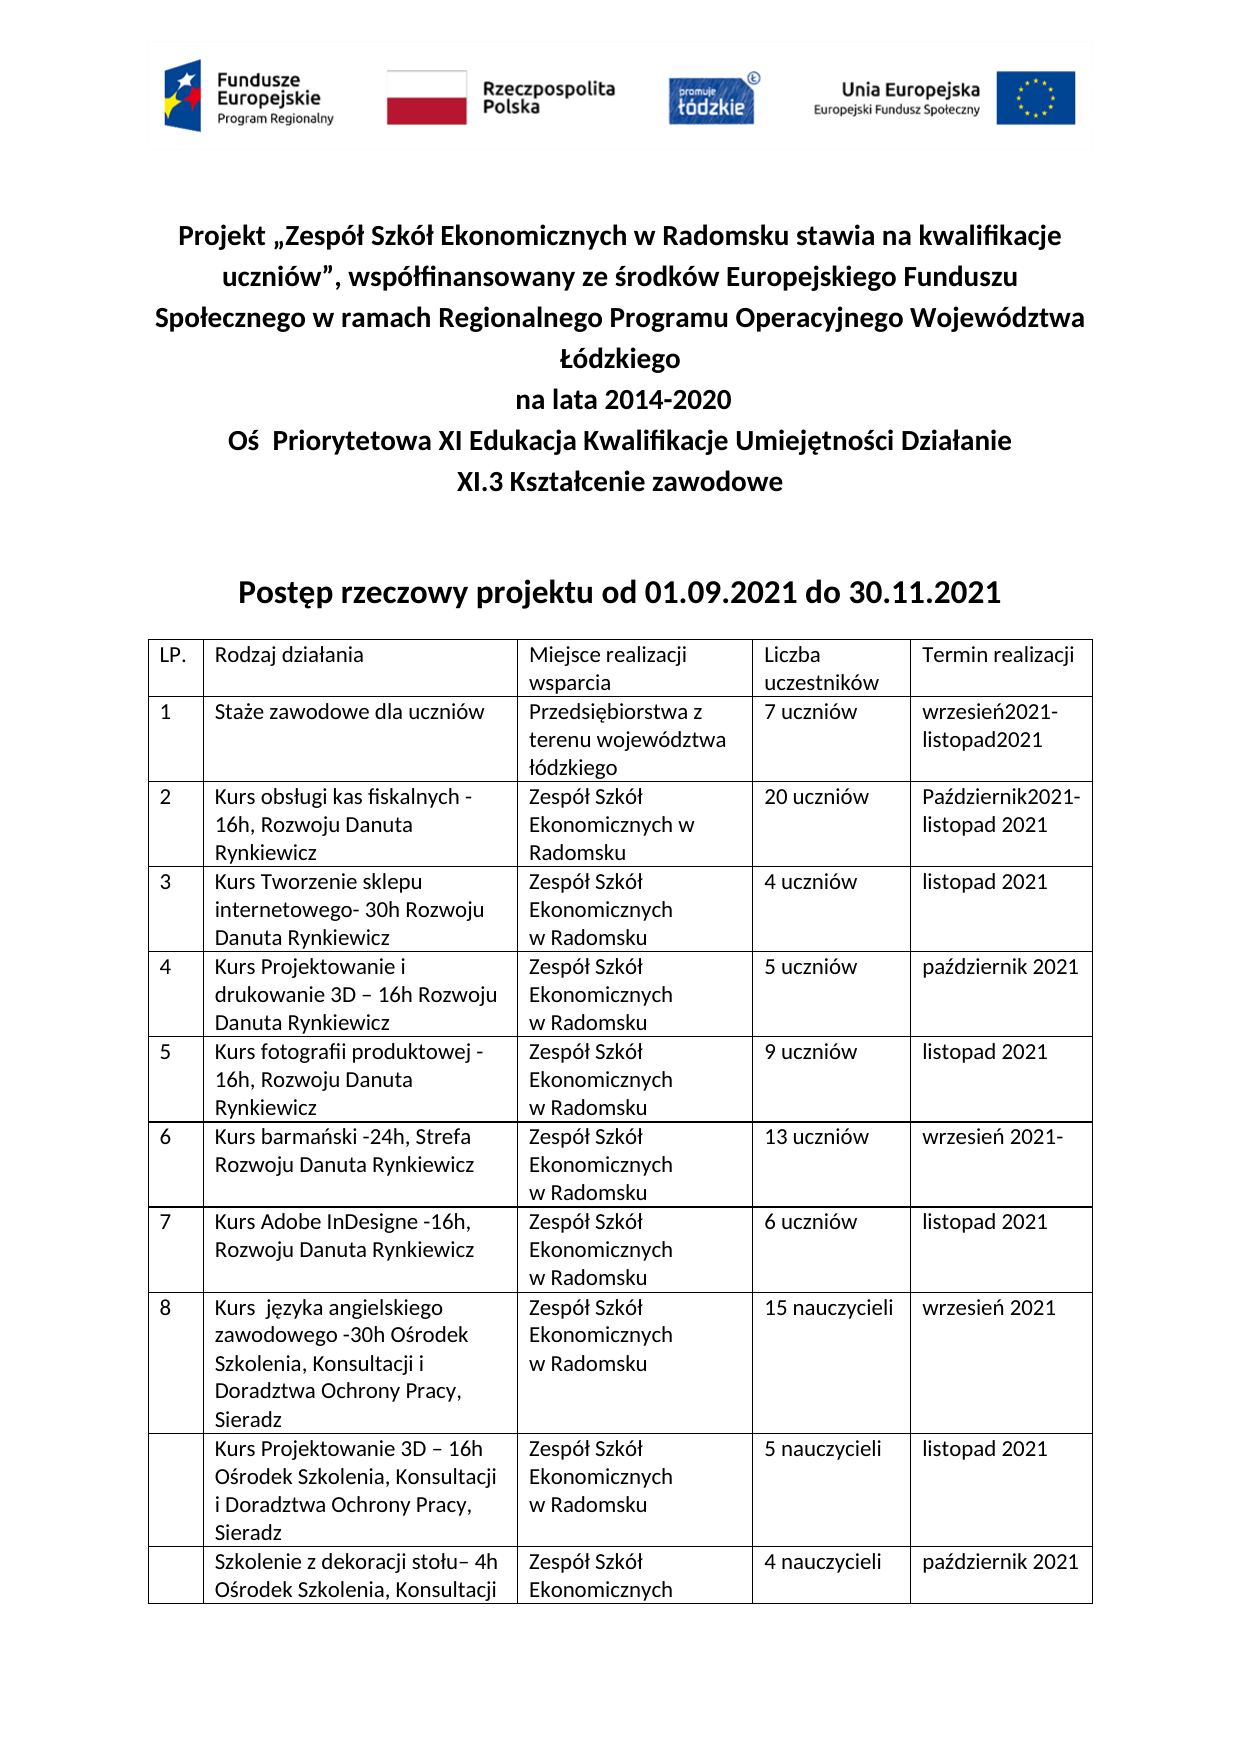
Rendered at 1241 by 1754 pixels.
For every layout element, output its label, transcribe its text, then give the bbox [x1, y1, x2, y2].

table_header Rodzaj działania [204, 640, 517, 696]
table_cell 6 [149, 1123, 203, 1206]
table_cell listopad 2021 [911, 1434, 1092, 1546]
table_cell 4 uczniów [753, 867, 910, 951]
table_cell wrzesień2021-listopad2021 [911, 697, 1092, 781]
table_cell wrzesień 2021- [911, 1123, 1092, 1206]
table_cell Kurs Adobe InDesigne -16h, Rozwoju Danuta Rynkiewicz [204, 1208, 517, 1292]
text Postęp rzeczowy projektu od 01.09.2021 do 30.11.2021 [148, 571, 1093, 612]
table_cell Zespół Szkół Ekonomicznych w Radomsku [518, 1123, 752, 1206]
table_cell 5 [149, 1037, 203, 1121]
table_cell 7 uczniów [753, 697, 910, 781]
table_header Miejsce realizacji wsparcia [518, 640, 752, 696]
table_cell Zespół Szkół Ekonomicznych w Radomsku [518, 782, 752, 866]
text Oś Priorytetowa XI Edukacja Kwalifikacje Umiejętności Działanie [148, 422, 1093, 457]
table_cell [149, 1434, 203, 1546]
table_cell 9 uczniów [753, 1037, 910, 1121]
text XI.3 Kształcenie zawodowe [148, 463, 1093, 498]
table_cell Kurs języka angielskiego zawodowego -30h Ośrodek Szkolenia, Konsultacji i Doradztwa Ochrony Pracy, Sieradz [204, 1293, 517, 1433]
table_cell 8 [149, 1293, 203, 1433]
table_cell listopad 2021 [911, 867, 1092, 951]
table_cell 1 [149, 697, 203, 781]
table_cell 5 nauczycieli [753, 1434, 910, 1546]
table_cell Kurs Projektowanie i drukowanie 3D – 16h Rozwoju Danuta Rynkiewicz [204, 952, 517, 1036]
table_header Liczba uczestników [753, 640, 910, 696]
table_cell [149, 1547, 203, 1603]
table_cell Październik2021-listopad 2021 [911, 782, 1092, 866]
table_cell 13 uczniów [753, 1123, 910, 1206]
text na lata 2014-2020 [148, 381, 1093, 416]
table_cell Zespół Szkół Ekonomicznych w Radomsku [518, 1208, 752, 1292]
table_cell 15 nauczycieli [753, 1293, 910, 1433]
text Projekt „Zespół Szkół Ekonomicznych w Radomsku stawia na kwalifikacje uczniów”, współfinansowany ze środków Europejskiego Funduszu Społecznego w ramach Regionalnego Programu Operacyjnego Województwa Łódzkiego [148, 217, 1093, 375]
table_cell listopad 2021 [911, 1037, 1092, 1121]
table_header LP. [149, 640, 203, 696]
table_cell Zespół Szkół Ekonomicznych w Radomsku [518, 1293, 752, 1433]
table_cell 4 [149, 952, 203, 1036]
table_cell październik 2021 [911, 952, 1092, 1036]
table_header Termin realizacji [911, 640, 1092, 696]
table_cell Kurs barmański -24h, Strefa Rozwoju Danuta Rynkiewicz [204, 1123, 517, 1206]
table_cell Kurs Projektowanie 3D – 16h Ośrodek Szkolenia, Konsultacji i Doradztwa Ochrony Pracy, Sieradz [204, 1434, 517, 1546]
table_cell Staże zawodowe dla uczniów [204, 697, 517, 781]
table_cell 5 uczniów [753, 952, 910, 1036]
table_cell Zespół Szkół Ekonomicznych w Radomsku [518, 952, 752, 1036]
table_cell Kurs Tworzenie sklepu internetowego- 30h Rozwoju Danuta Rynkiewicz [204, 867, 517, 951]
table_cell Zespół Szkół Ekonomicznych w Radomsku [518, 1434, 752, 1546]
table_cell wrzesień 2021 [911, 1293, 1092, 1433]
table_cell Kurs fotografii produktowej - 16h, Rozwoju Danuta Rynkiewicz [204, 1037, 517, 1121]
table_cell Kurs obsługi kas fiskalnych -16h, Rozwoju Danuta Rynkiewicz [204, 782, 517, 866]
table_cell 6 uczniów [753, 1208, 910, 1292]
table_cell 7 [149, 1208, 203, 1292]
table_cell Zespół Szkół Ekonomicznych w Radomsku [518, 1037, 752, 1121]
table_cell 3 [149, 867, 203, 951]
table_cell październik 2021 [911, 1547, 1092, 1603]
table_cell listopad 2021 [911, 1208, 1092, 1292]
table_cell 20 uczniów [753, 782, 910, 866]
table_cell Szkolenie z dekoracji stołu– 4h Ośrodek Szkolenia, Konsultacji i Doradztwa Ochrony Pracy, Sieradz [204, 1547, 517, 1603]
table_cell 4 nauczycieli [753, 1547, 910, 1603]
table_cell Zespół Szkół Ekonomicznych w Radomsku [518, 867, 752, 951]
table_cell 2 [149, 782, 203, 866]
table_cell Przedsiębiorstwa z terenu województwa łódzkiego [518, 697, 752, 781]
table_cell Zespół Szkół Ekonomicznych w Radomsku [518, 1547, 752, 1603]
picture [147, 41, 1093, 150]
